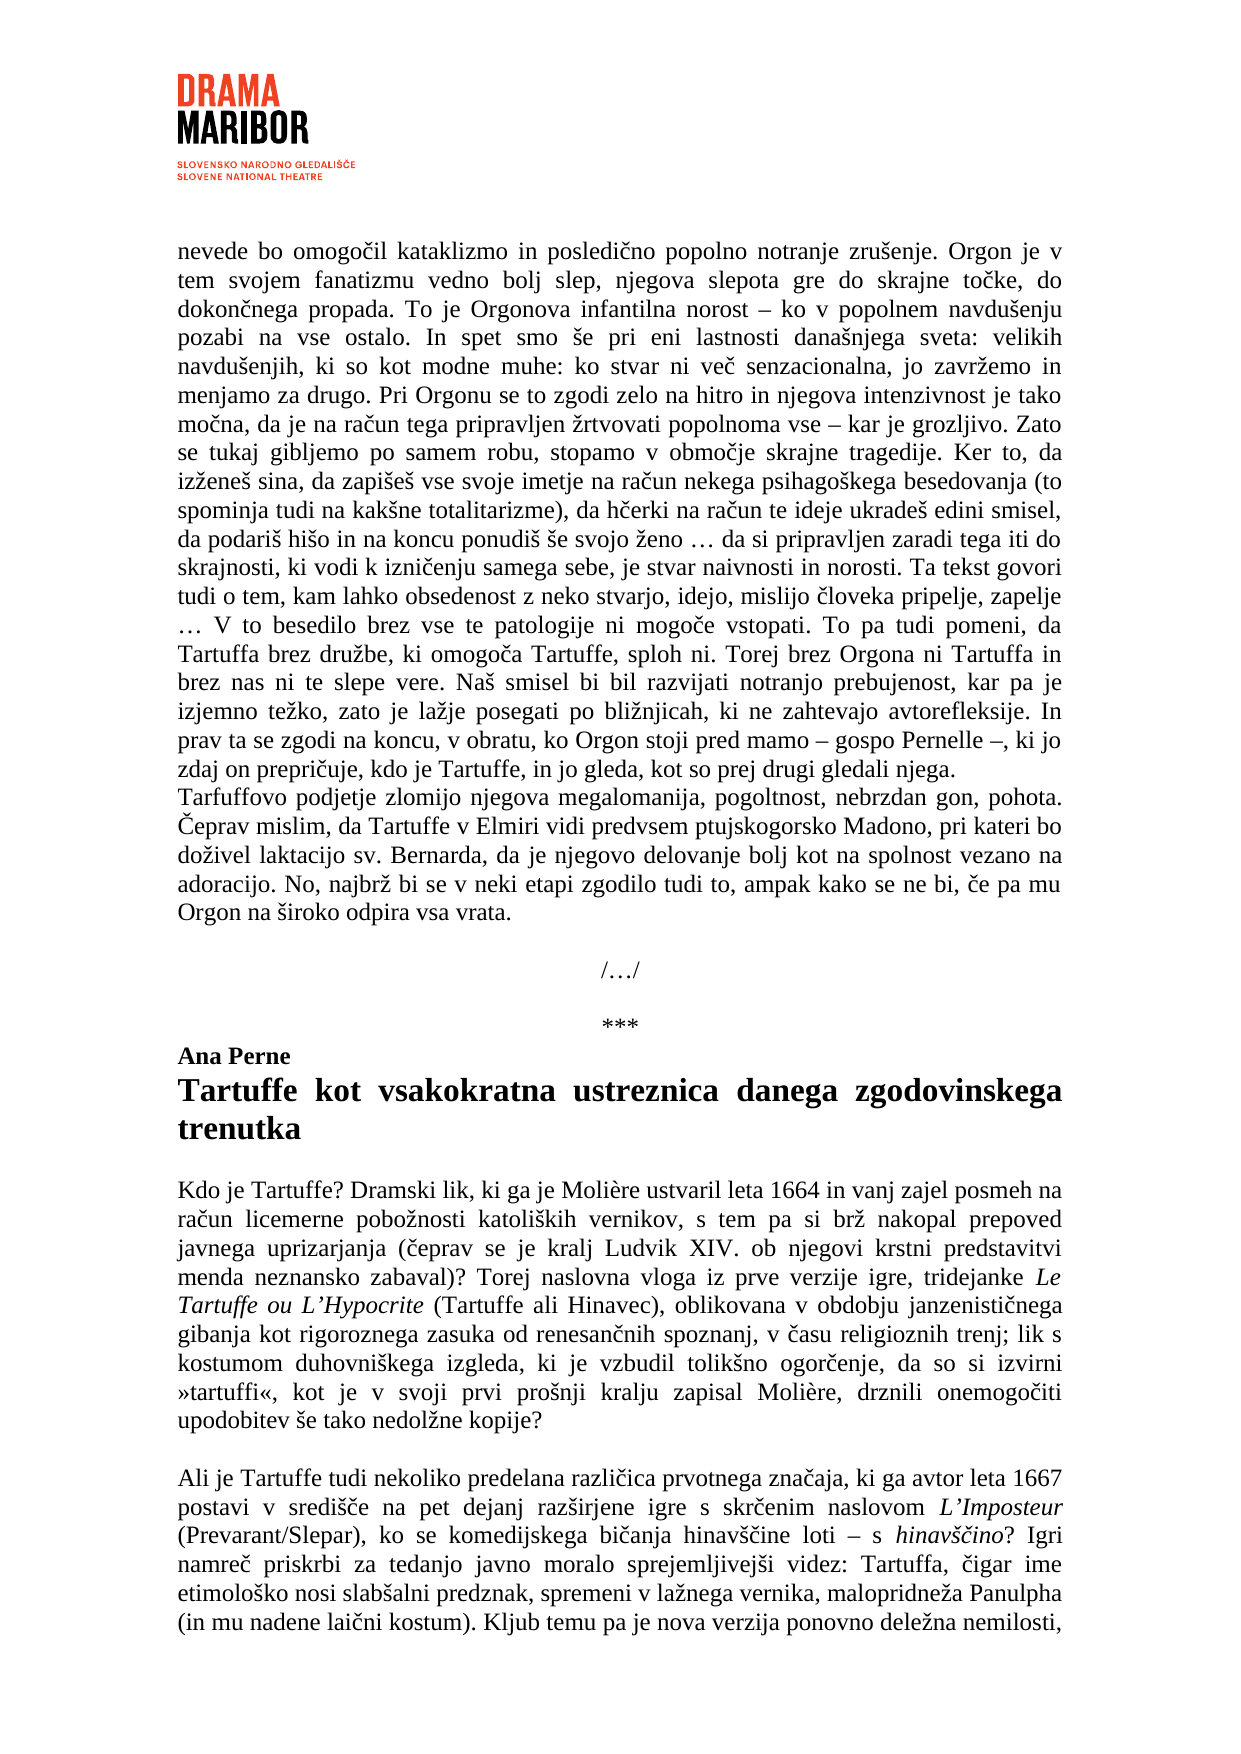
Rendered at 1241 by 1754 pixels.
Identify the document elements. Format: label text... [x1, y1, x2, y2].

text /…/ [177, 955, 1063, 984]
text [177, 1463, 1063, 1635]
text Tarfuffovo podjetje zlomijo njegova megalomanija, pogoltnost, nebrzdan gon, pohota. Čeprav mislim, da Tartuffe v Elmiri vidi predvsem ptujskogorsko Madono, pri kateri bo doživel laktacijo sv. Bernarda, da je njegovo delovanje bolj kot na spolnost vezano na adoracijo. No, najbrž bi se v neki etapi zgodilo tudi to, ampak kako se ne bi, če pa mu Orgon na široko odpira vsa vrata. [177, 782, 1063, 926]
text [177, 236, 1063, 782]
text Tartuffe kot vsakokratna ustreznica danega zgodovinskega trenutka [177, 1070, 1063, 1147]
text Kdo je Tartuffe? Dramski lik, ki ga je Molière ustvaril leta 1664 in vanj zajel posmeh na račun licemerne pobožnosti katoliških vernikov, s tem pa si brž nakopal prepoved javnega uprizarjanja (čeprav se je kralj Ludvik XIV. ob njegovi krstni predstavitvi menda neznansko zabaval)? Torej naslovna vloga iz prve verzije igre, tridejanke Le Tartuffe ou L’Hypocrite (Tartuffe ali Hinavec), oblikovana v obdobju janzenističnega gibanja kot rigoroznega zasuka od renesančnih spoznanj, v času religioznih trenj; lik s kostumom duhovniškega izgleda, ki je vzbudil tolikšno ogorčenje, da so si izvirni »tartuffi«, kot je v svoji prvi prošnji kralju zapisal Molière, drznili onemogočiti upodobitev še tako nedolžne kopije? [177, 1175, 1063, 1434]
text *** [177, 1012, 1063, 1041]
text Ana Perne [177, 1041, 1063, 1070]
